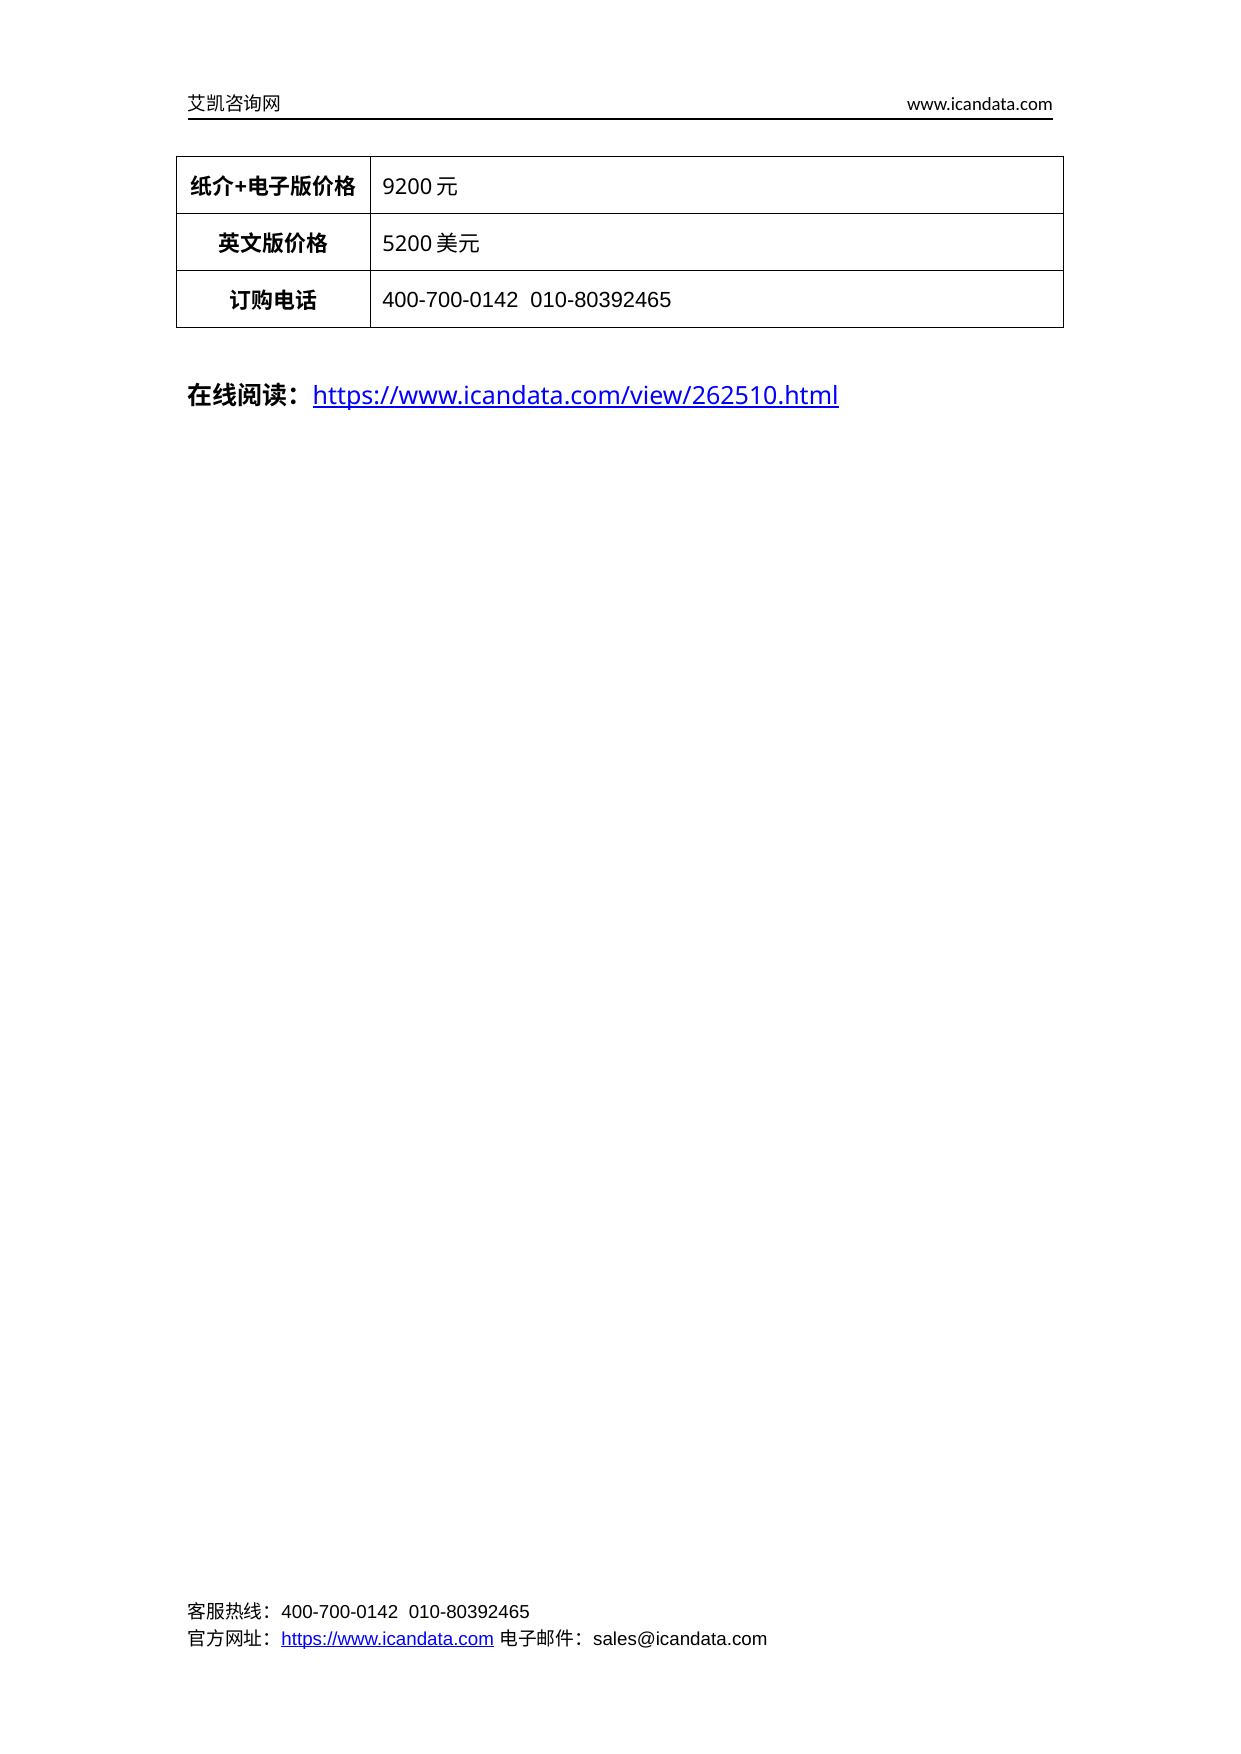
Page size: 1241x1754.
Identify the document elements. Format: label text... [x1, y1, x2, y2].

table_cell 英文版价格 [177, 214, 370, 270]
table_cell 400-700-0142 010-80392465 [371, 271, 1063, 327]
table_cell 纸介+电子版价格 [177, 157, 370, 213]
table_cell 5200美元 [371, 214, 1063, 270]
text 在线阅读：https://www.icandata.com/view/262510.html [187, 361, 1053, 426]
table_cell 9200元 [371, 157, 1063, 213]
table_cell 订购电话 [177, 271, 370, 327]
